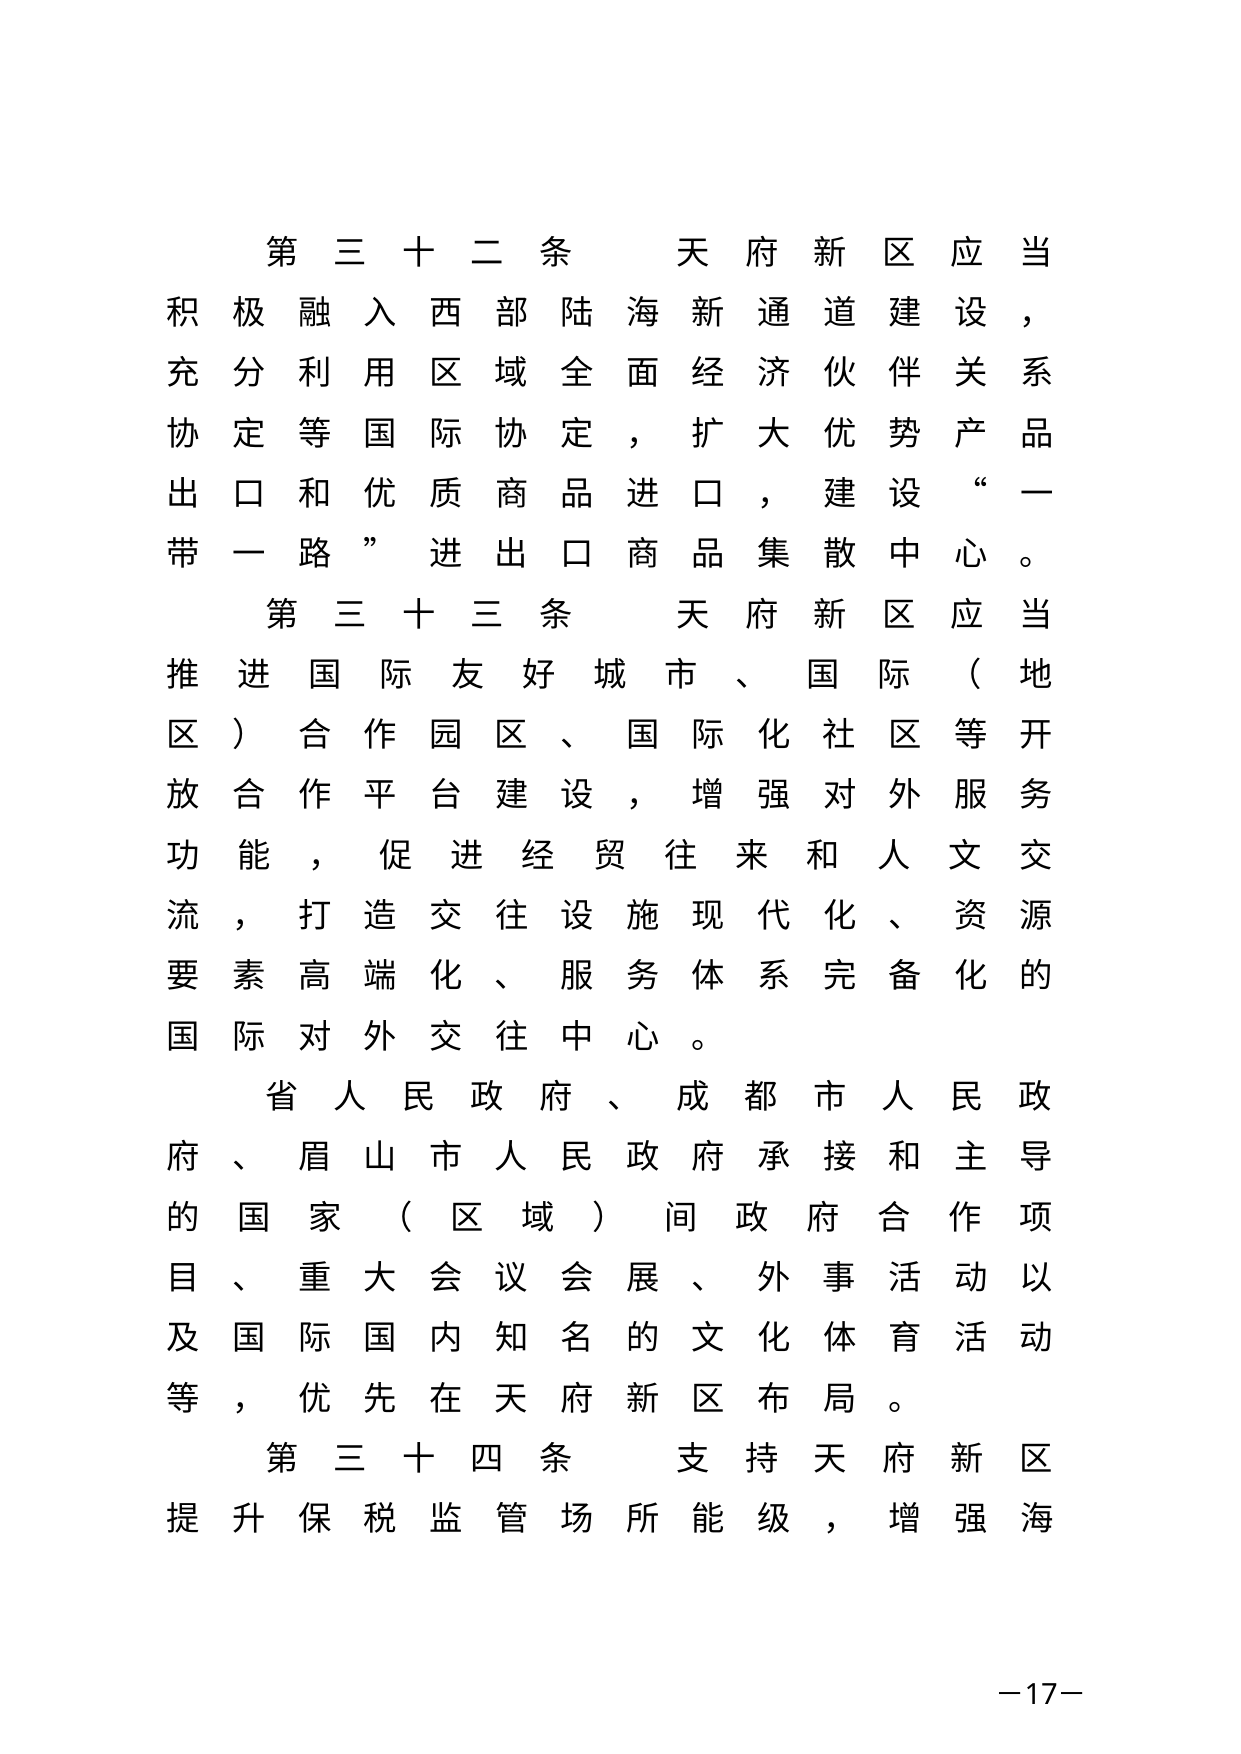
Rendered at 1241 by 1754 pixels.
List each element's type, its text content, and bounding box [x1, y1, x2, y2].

text 第三十三条 天府新区应当推进国际友好城市、国际（地区）合作园区、国际化社区等开放合作平台建设，增强对外服务功能，促进经贸往来和人文交流，打造交往设施现代化、资源要素高端化、服务体系完备化的国际对外交往中心。 [167, 581, 1085, 1064]
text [167, 1426, 1085, 1546]
text 省人民政府、成都市人民政府、眉山市人民政府承接和主导的国家（区域）间政府合作项目、重大会议会展、外事活动以及国际国内知名的文化体育活动等，优先在天府新区布局。 [167, 1064, 1085, 1426]
text 第三十二条 天府新区应当积极融入西部陆海新通道建设，充分利用区域全面经济伙伴关系协定等国际协定，扩大优势产品出口和优质商品进口，建设“一带一路”进出口商品集散中心。 [167, 219, 1085, 581]
